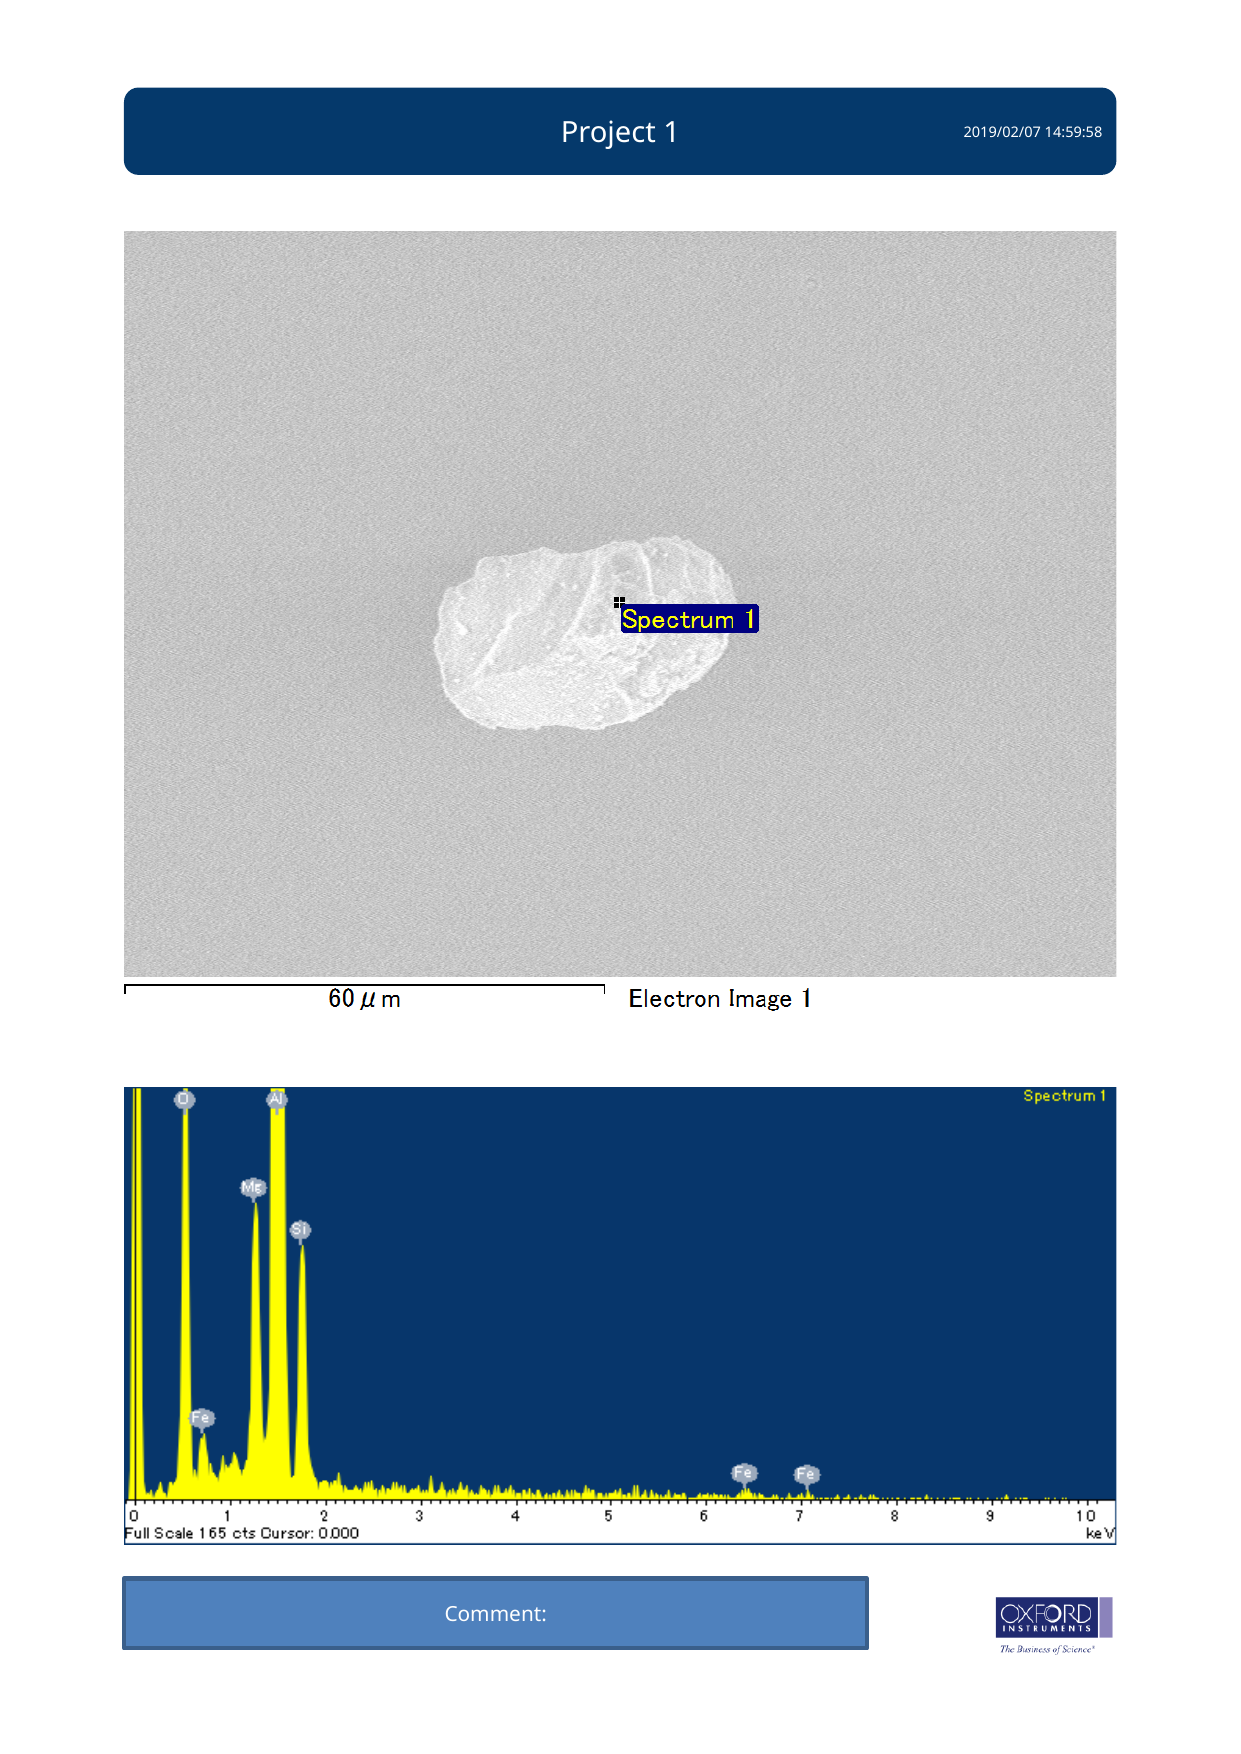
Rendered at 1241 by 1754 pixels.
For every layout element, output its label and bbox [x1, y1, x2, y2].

picture [992, 1596, 1117, 1656]
